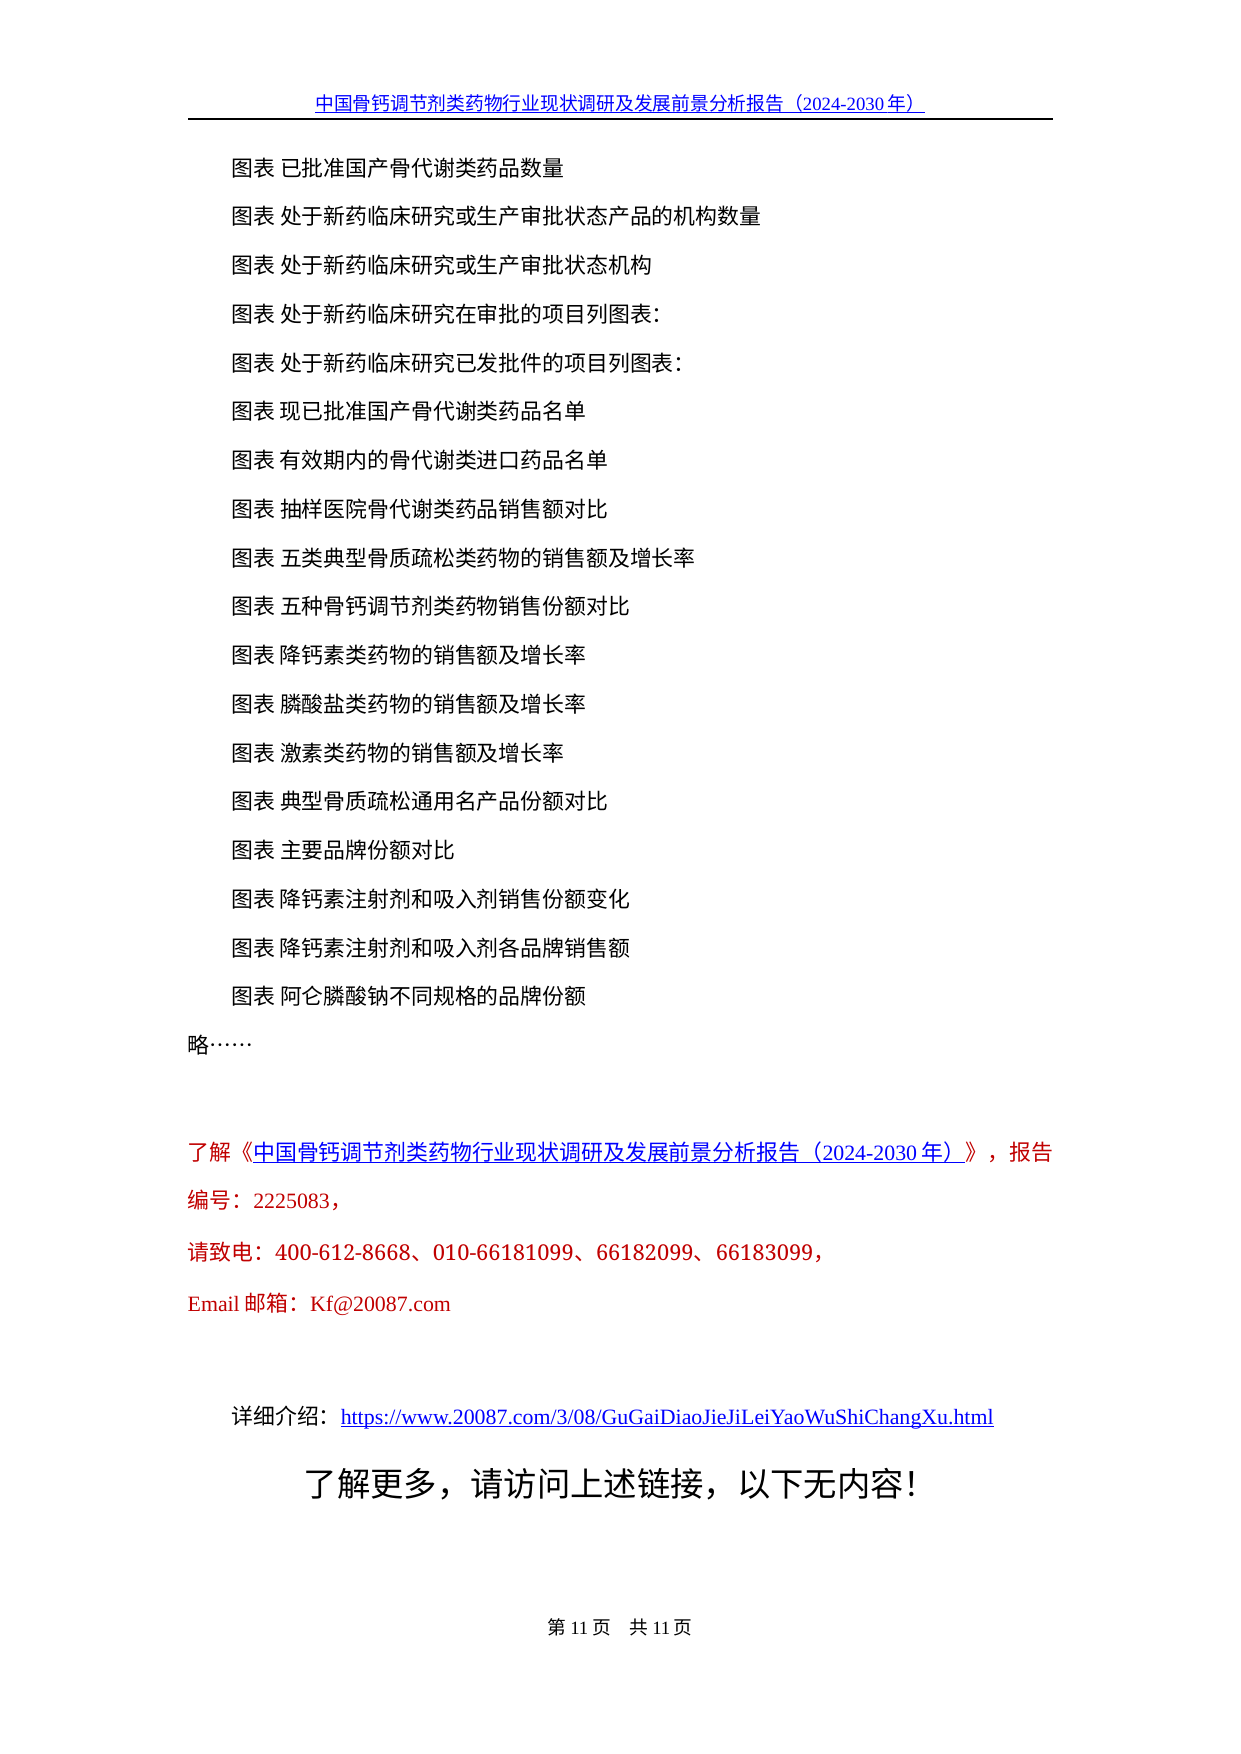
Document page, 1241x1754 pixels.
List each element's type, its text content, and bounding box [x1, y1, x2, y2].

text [187, 150, 1053, 1060]
text 了解《中国骨钙调节剂类药物行业现状调研及发展前景分析报告（2024-2030年）》，报告编号：2225083， [187, 1134, 1053, 1215]
title 了解更多，请访问上述链接，以下无内容！ [187, 1449, 1053, 1514]
text 详细介绍：https://www.20087.com/3/08/GuGaiDiaoJieJiLeiYaoWuShiChangXu.html [187, 1399, 1053, 1431]
text 请致电：400-612-8668、010-66181099、66182099、66183099， [187, 1234, 1053, 1267]
text Email邮箱：Kf@20087.com [187, 1286, 1053, 1318]
